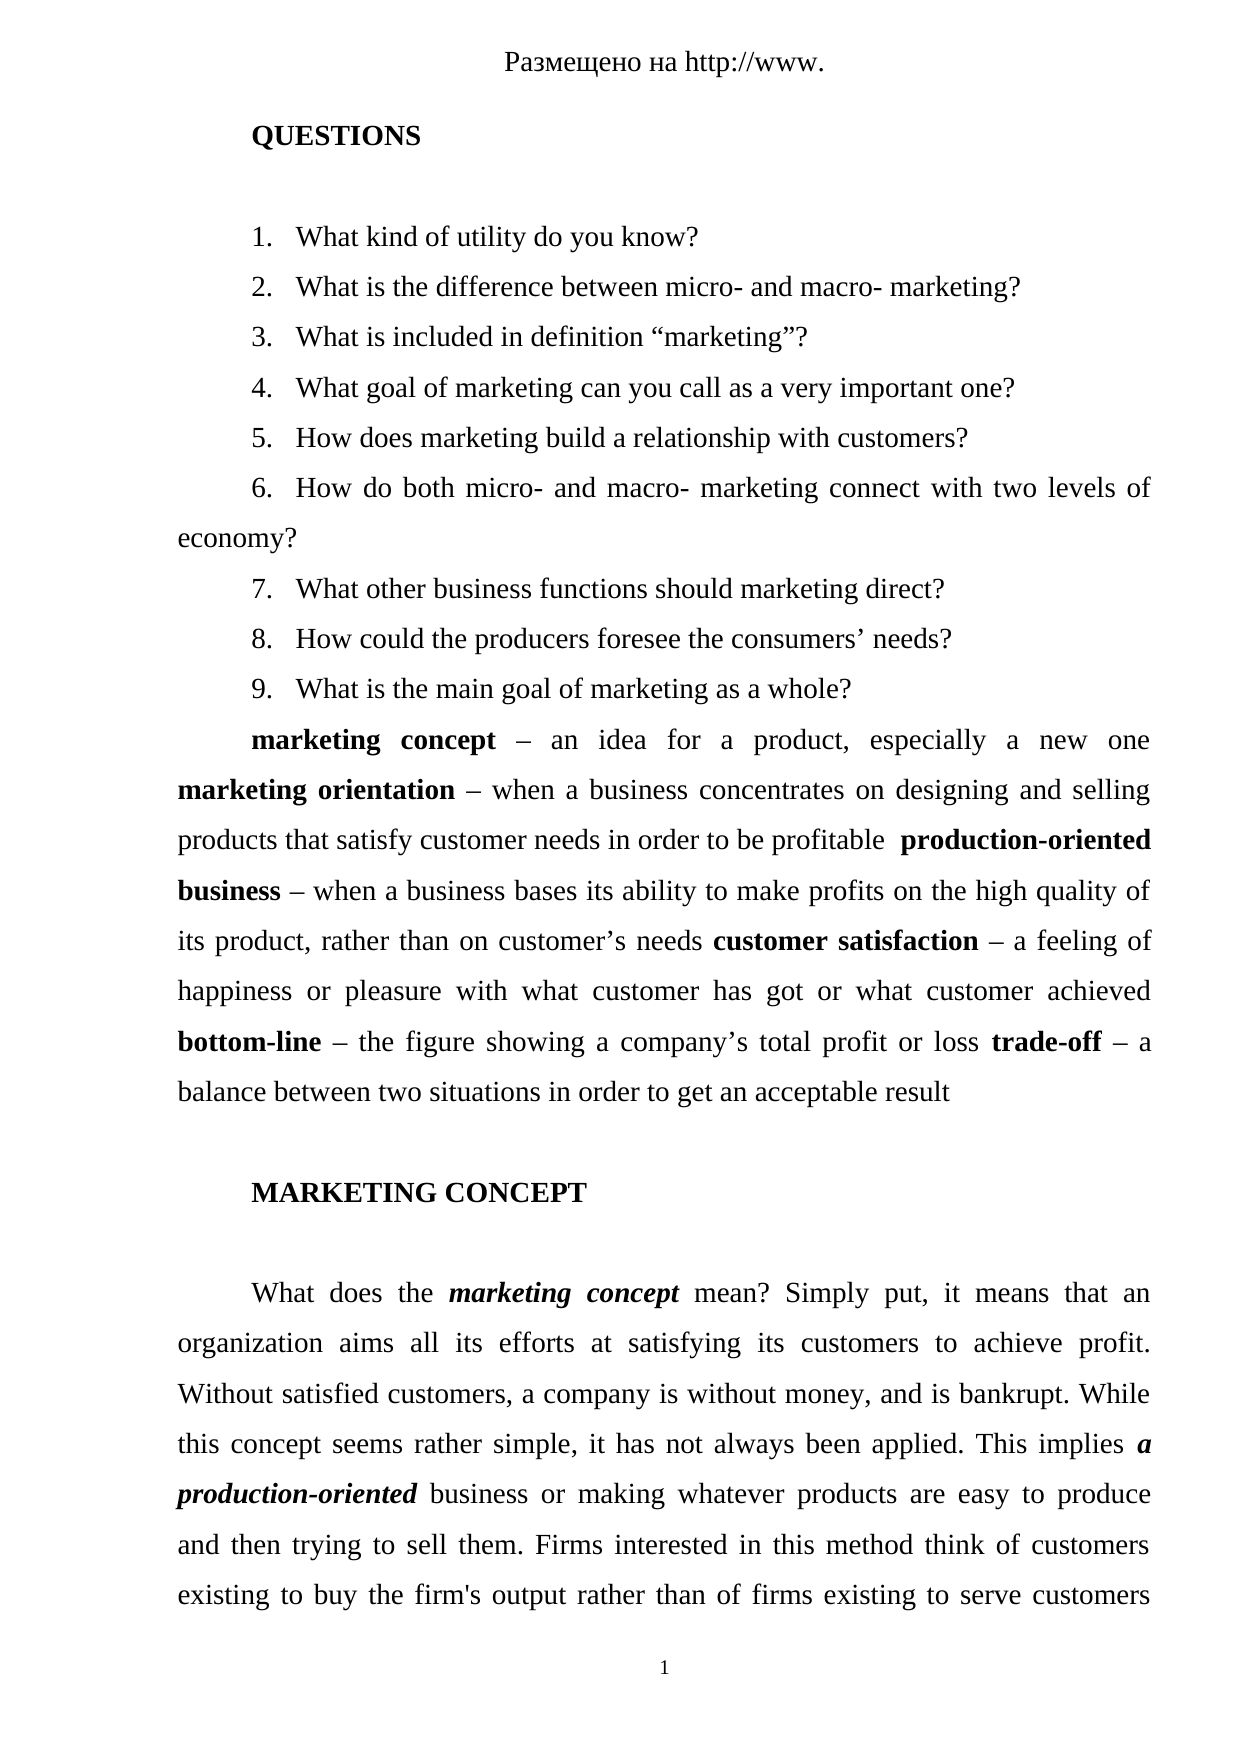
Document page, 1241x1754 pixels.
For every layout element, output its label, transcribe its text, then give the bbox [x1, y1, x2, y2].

text marketing concept – an idea for a product, especially a new one marketing orientation – when a business concentrates on designing and selling products that satisfy customer needs in order to be profitable production-oriented business – when a business bases its ability to make profits on the high quality of its product, rather than on customer’s needs customer satisfaction – a feeling of happiness or pleasure with what customer has got or what customer achieved bottom-line – the figure showing a company’s total profit or loss trade-off – a balance between two situations in order to get an acceptable result [177, 722, 1152, 1108]
list What is the main goal of marketing as a whole? [177, 672, 1152, 705]
list What is included in definition “marketing”? [177, 319, 1152, 353]
list What is the difference between micro- and macro- marketing? [177, 269, 1152, 303]
text QUESTIONS [177, 118, 1152, 152]
list What kind of utility do you know? [177, 219, 1152, 252]
list How does marketing build a relationship with customers? [177, 420, 1152, 453]
list How could the producers foresee the consumers’ needs? [177, 621, 1152, 655]
list How do both micro- and macro- marketing connect with two levels of economy? [177, 470, 1152, 554]
title MARKETING CONCEPT [177, 1175, 1152, 1208]
list What goal of marketing can you call as a very important one? [177, 370, 1152, 403]
list What other business functions should marketing direct? [177, 571, 1152, 604]
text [177, 1275, 1152, 1611]
